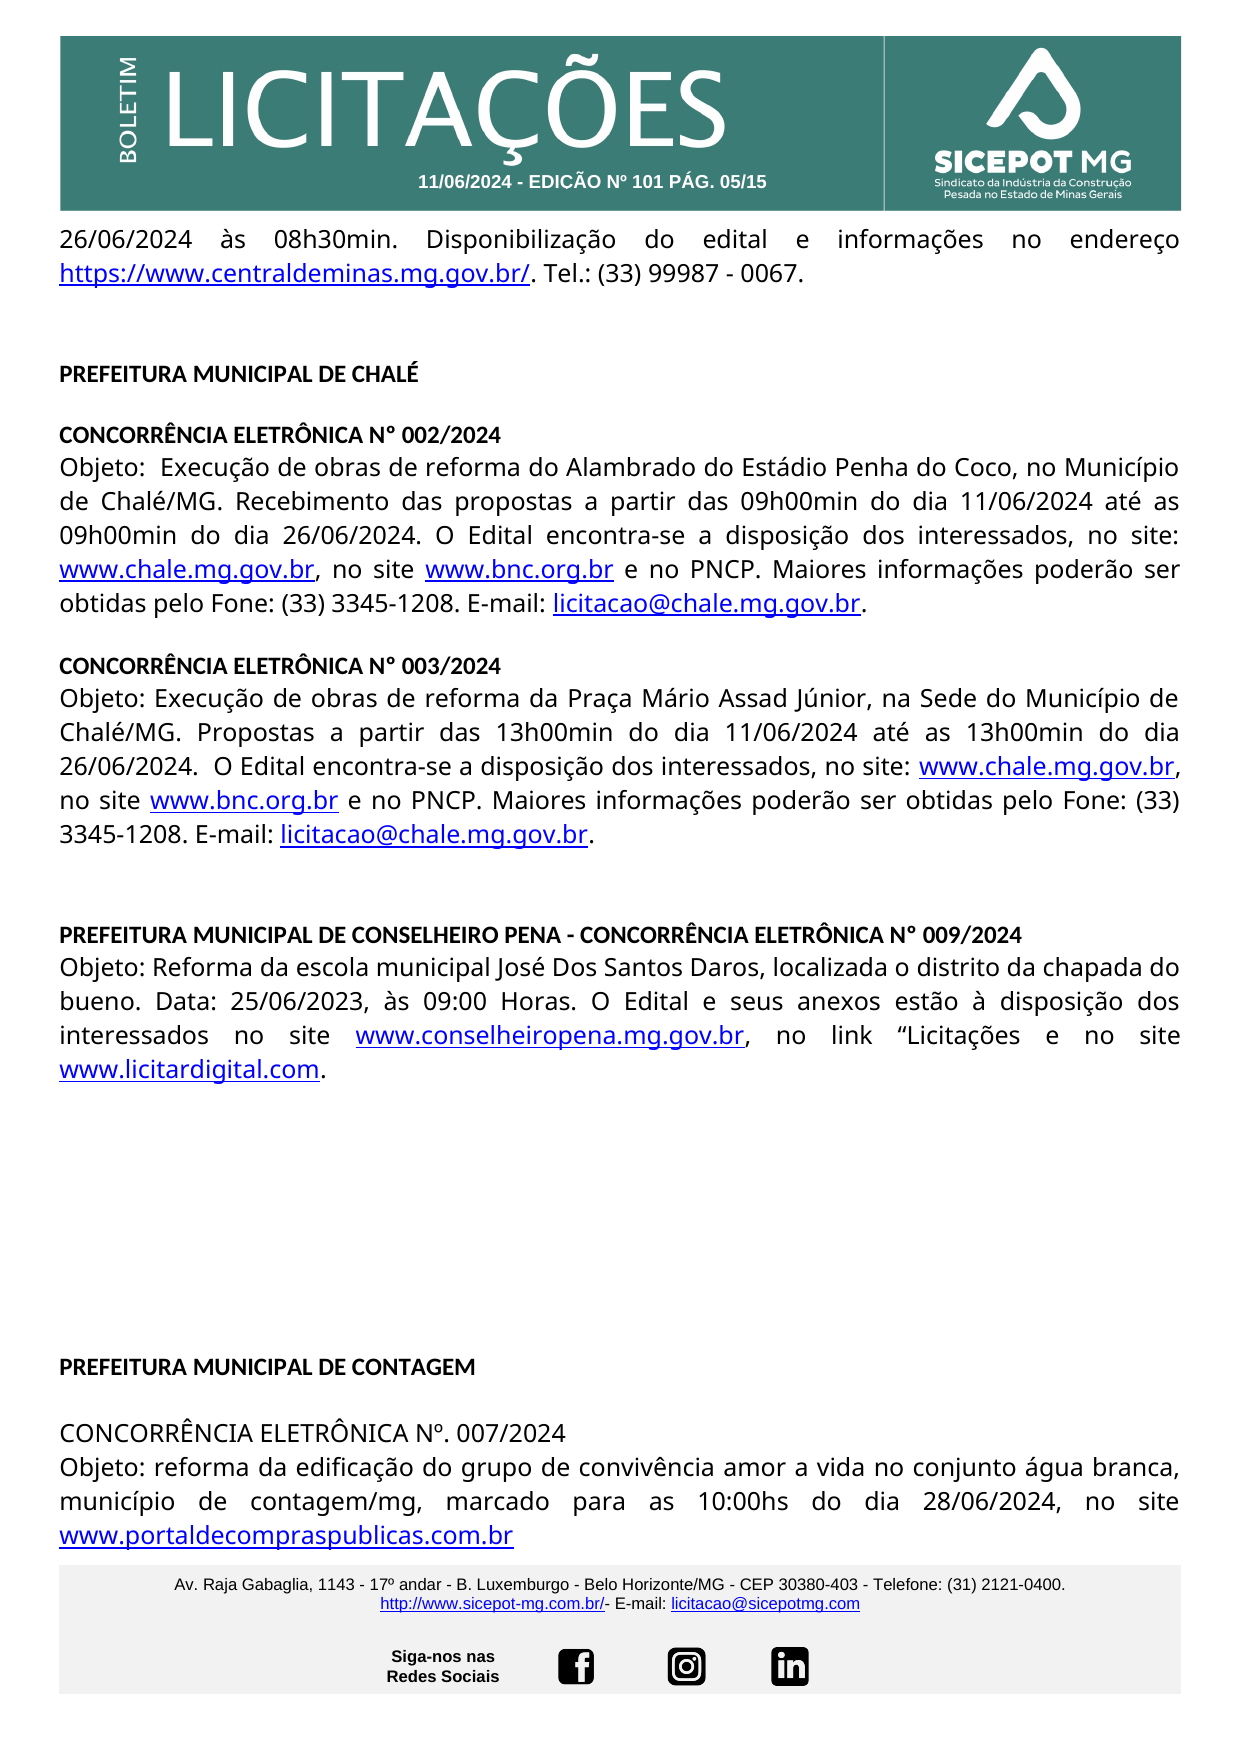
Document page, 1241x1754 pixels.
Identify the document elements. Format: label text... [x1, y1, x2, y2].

text Objeto: Execução de obras de reforma da Praça Mário Assad Júnior, na Sede do Município de Chalé/MG. Propostas a partir das 13h00min do dia 11/06/2024 até as 13h00min do dia 26/06/2024. O Edital encontra-se a disposição dos interessados, no site: www.chale.mg.gov.br, no site www.bnc.org.br e no PNCP. Maiores informações poderão ser obtidas pelo Fone: (33) 3345-1208. E-mail: licitacao@chale.mg.gov.br. [59, 681, 1181, 851]
text PREFEITURA MUNICIPAL DE CONTAGEM [59, 1351, 1181, 1382]
text PREFEITURA MUNICIPAL DE CONSELHEIRO PENA - CONCORRÊNCIA ELETRÔNICA Nº 009/2024 [59, 919, 1181, 949]
text PREFEITURA MUNICIPAL DE CHALÉ [59, 358, 1181, 388]
picture [771, 1647, 809, 1686]
picture [60, 36, 1182, 211]
text Objeto: Execução de obras de reforma do Alambrado do Estádio Penha do Coco, no Município de Chalé/MG. Recebimento das propostas a partir das 09h00min do dia 11/06/2024 até as 09h00min do dia 26/06/2024. O Edital encontra-se a disposição dos interessados, no site: www.chale.mg.gov.br, no site www.bnc.org.br e no PNCP. Maiores informações poderão ser obtidas pelo Fone: (33) 3345-1208. E-mail: licitacao@chale.mg.gov.br. [59, 449, 1181, 619]
text Objeto: Reforma da escola municipal José Dos Santos Daros, localizada o distrito da chapada do bueno. Data: 25/06/2023, às 09:00 Horas. O Edital e seus anexos estão à disposição dos interessados no site www.conselheiropena.mg.gov.br, no link “Licitações e no site www.licitardigital.com. [59, 949, 1181, 1086]
text CONCORRÊNCIA ELETRÔNICA Nº 003/2024 [59, 650, 1181, 681]
text Objeto: reforma da edificação do grupo de convivência amor a vida no conjunto água branca, município de contagem/mg, marcado para as 10:00hs do dia 28/06/2024, no site www.portaldecompraspublicas.com.br [59, 1450, 1181, 1552]
picture [557, 1648, 594, 1685]
picture [667, 1647, 706, 1686]
text CONCORRÊNCIA ELETRÔNICA Nº. 007/2024 [59, 1416, 1181, 1450]
text CONCORRÊNCIA ELETRÔNICA Nº 002/2024 [59, 419, 1181, 449]
